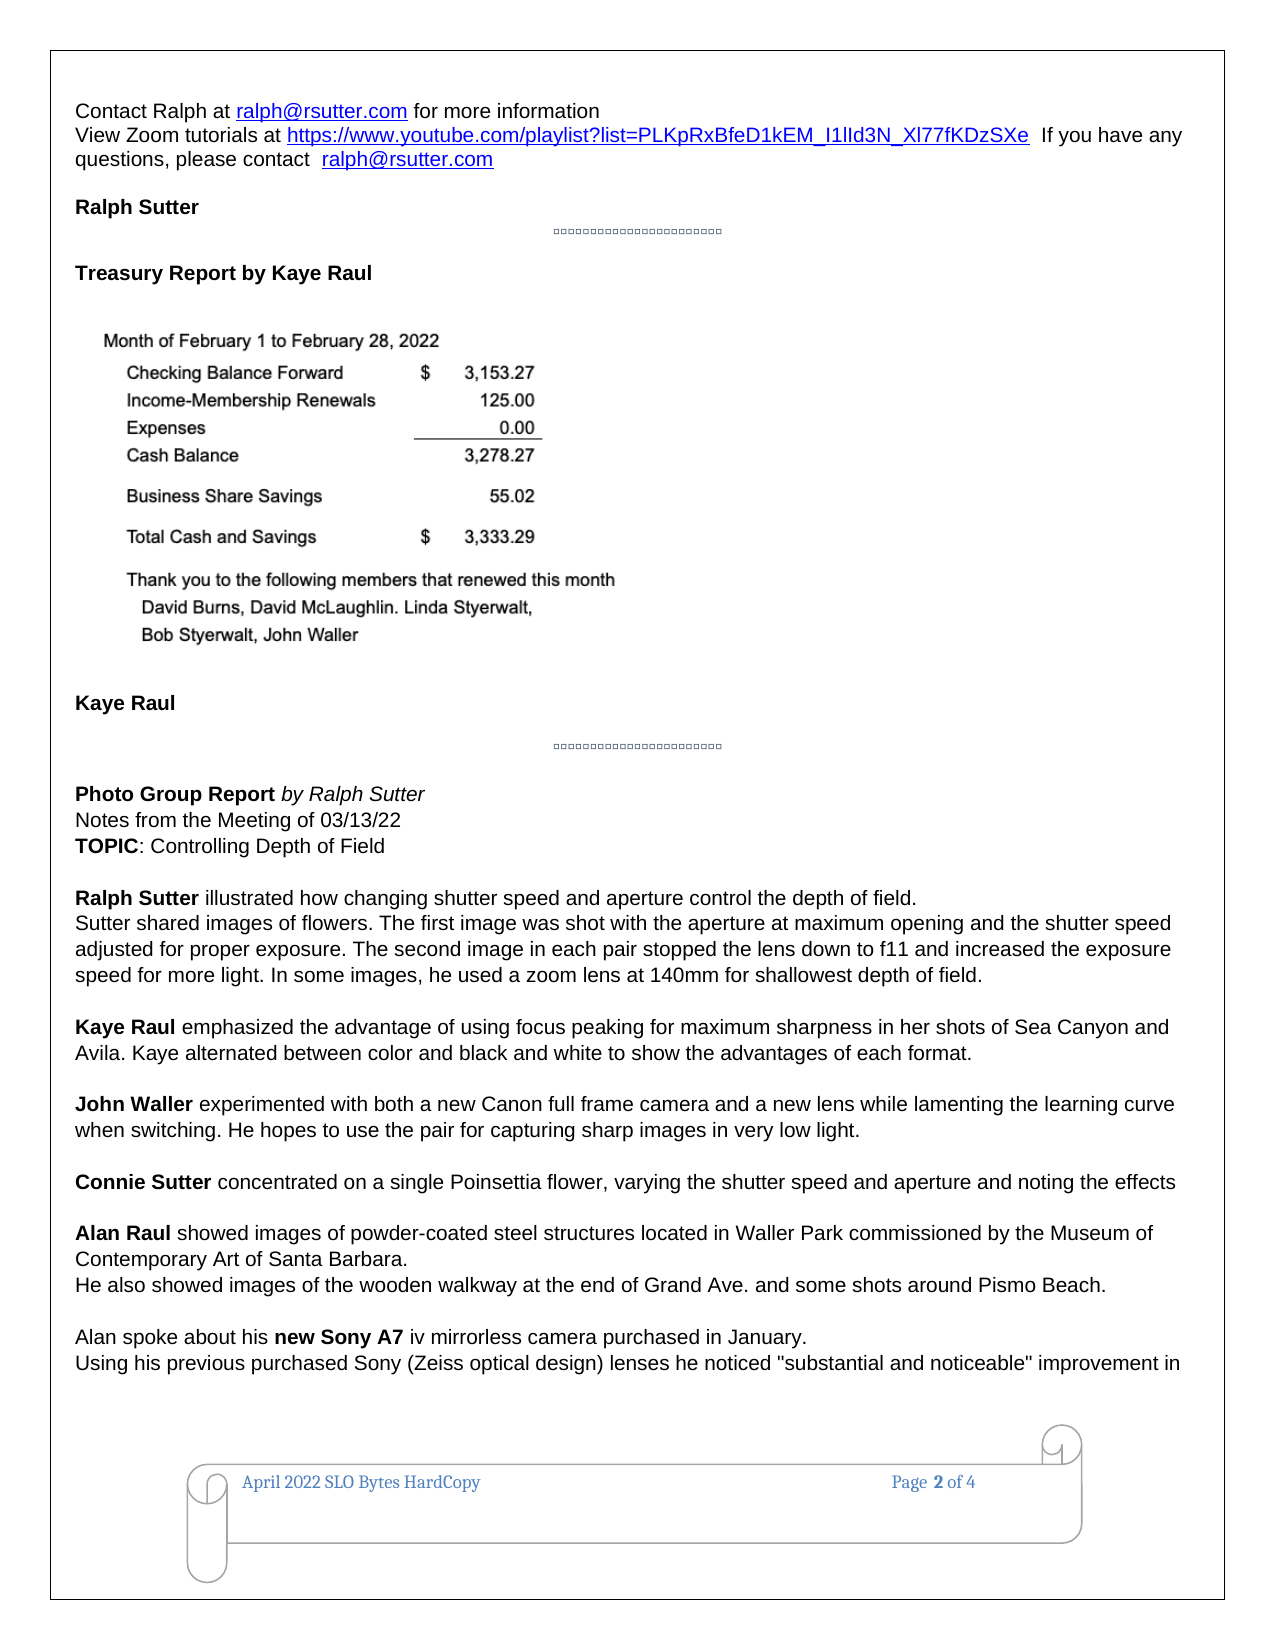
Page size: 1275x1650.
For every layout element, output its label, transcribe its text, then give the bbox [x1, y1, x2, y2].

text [75, 782, 1200, 1374]
picture [75, 303, 663, 673]
text ▫▫▫▫▫▫▫▫▫▫▫▫▫▫▫▫▫▫▫▫▫▫▫ [75, 734, 1200, 758]
text ▫▫▫▫▫▫▫▫▫▫▫▫▫▫▫▫▫▫▫▫▫▫▫ [75, 219, 1200, 243]
text Treasury Report by Kaye Raul [75, 261, 1200, 285]
text View Zoom tutorials at https://www.youtube.com/playlist?list=PLKpRxBfeD1kEM_I1lId3N_Xl77fKDzSXe If you have any questions, please contact ralph@rsutter.com Ralph Sutter [75, 123, 1200, 219]
text Kaye Raul [75, 691, 1200, 715]
text Contact Ralph at ralph@rsutter.com for more information [75, 99, 1200, 123]
